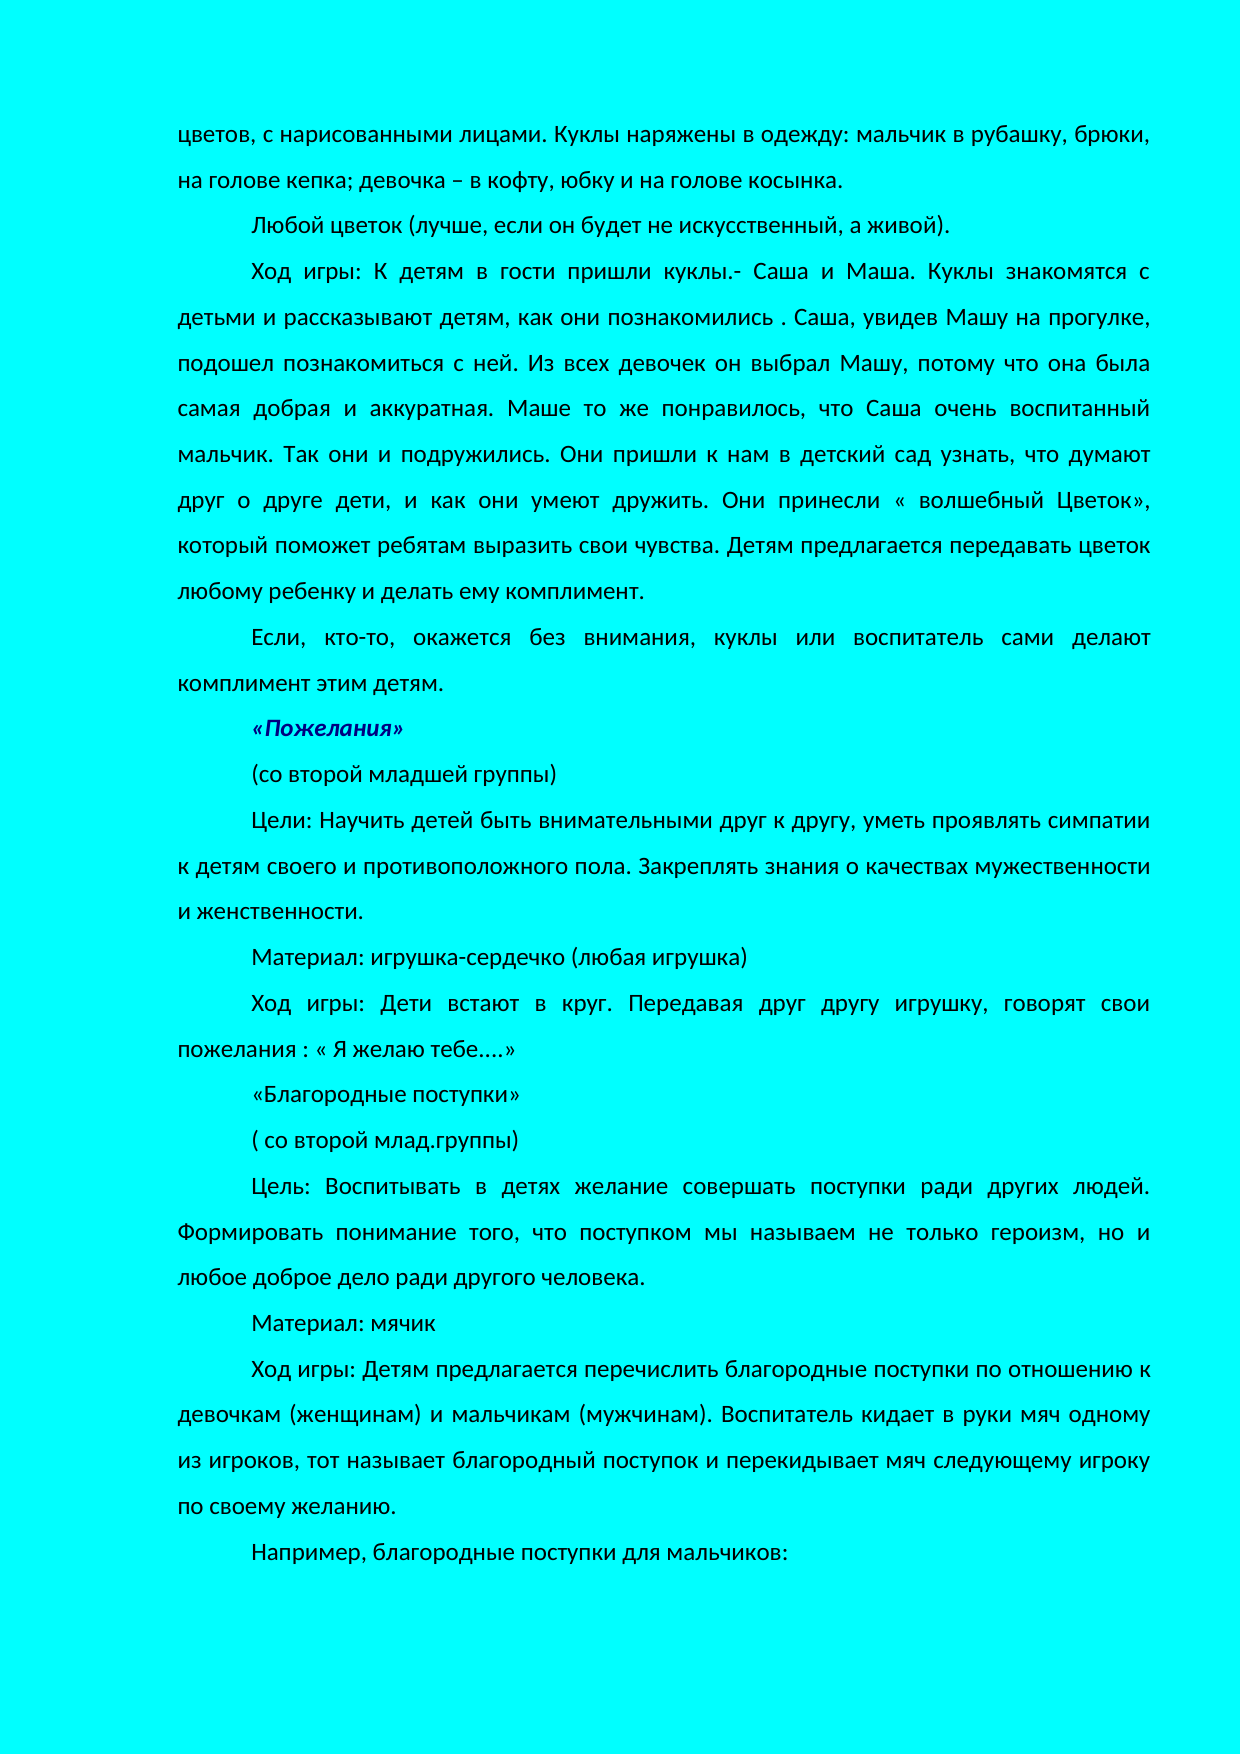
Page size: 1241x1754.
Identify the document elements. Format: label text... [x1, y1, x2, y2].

text Если, кто-то, окажется без внимания, куклы или воспитатель сами делают комплимент этим детям. [177, 621, 1152, 697]
text (со второй младшей группы) [177, 758, 1152, 789]
text «Пожелания» [177, 713, 1152, 743]
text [177, 118, 1152, 194]
text Например, благородные поступки для мальчиков: [177, 1536, 1152, 1566]
text Материал: мячик [177, 1307, 1152, 1338]
text ( со второй млад.группы) [177, 1124, 1152, 1155]
text Материал: игрушка-сердечко (любая игрушка) [177, 941, 1152, 972]
text Любой цветок (лучше, если он будет не искусственный, а живой). [177, 209, 1152, 240]
text Цель: Воспитывать в детях желание совершать поступки ради других людей. Формировать понимание того, что поступком мы называем не только героизм, но и любое доброе дело ради другого человека. [177, 1170, 1152, 1292]
text «Благородные поступки» [177, 1078, 1152, 1109]
text Цели: Научить детей быть внимательными друг к другу, уметь проявлять симпатии к детям своего и противоположного пола. Закреплять знания о качествах мужественности и женственности. [177, 804, 1152, 926]
text Ход игры: Дети встают в круг. Передавая друг другу игрушку, говорят свои пожелания : « Я желаю тебе....» [177, 987, 1152, 1063]
text Ход игры: Детям предлагается перечислить благородные поступки по отношению к девочкам (женщинам) и мальчикам (мужчинам). Воспитатель кидает в руки мяч одному из игроков, тот называет благородный поступок и перекидывает мяч следующему игроку по своему желанию. [177, 1353, 1152, 1521]
text Ход игры: К детям в гости пришли куклы.- Саша и Маша. Куклы знакомятся с детьми и рассказывают детям, как они познакомились . Саша, увидев Машу на прогулке, подошел познакомиться с ней. Из всех девочек он выбрал Машу, потому что она была самая добрая и аккуратная. Маше то же понравилось, что Саша очень воспитанный мальчик. Так они и подружились. Они пришли к нам в детский сад узнать, что думают друг о друге дети, и как они умеют дружить. Они принесли « волшебный Цветок», который поможет ребятам выразить свои чувства. Детям предлагается передавать цветок любому ребенку и делать ему комплимент. [177, 255, 1152, 606]
